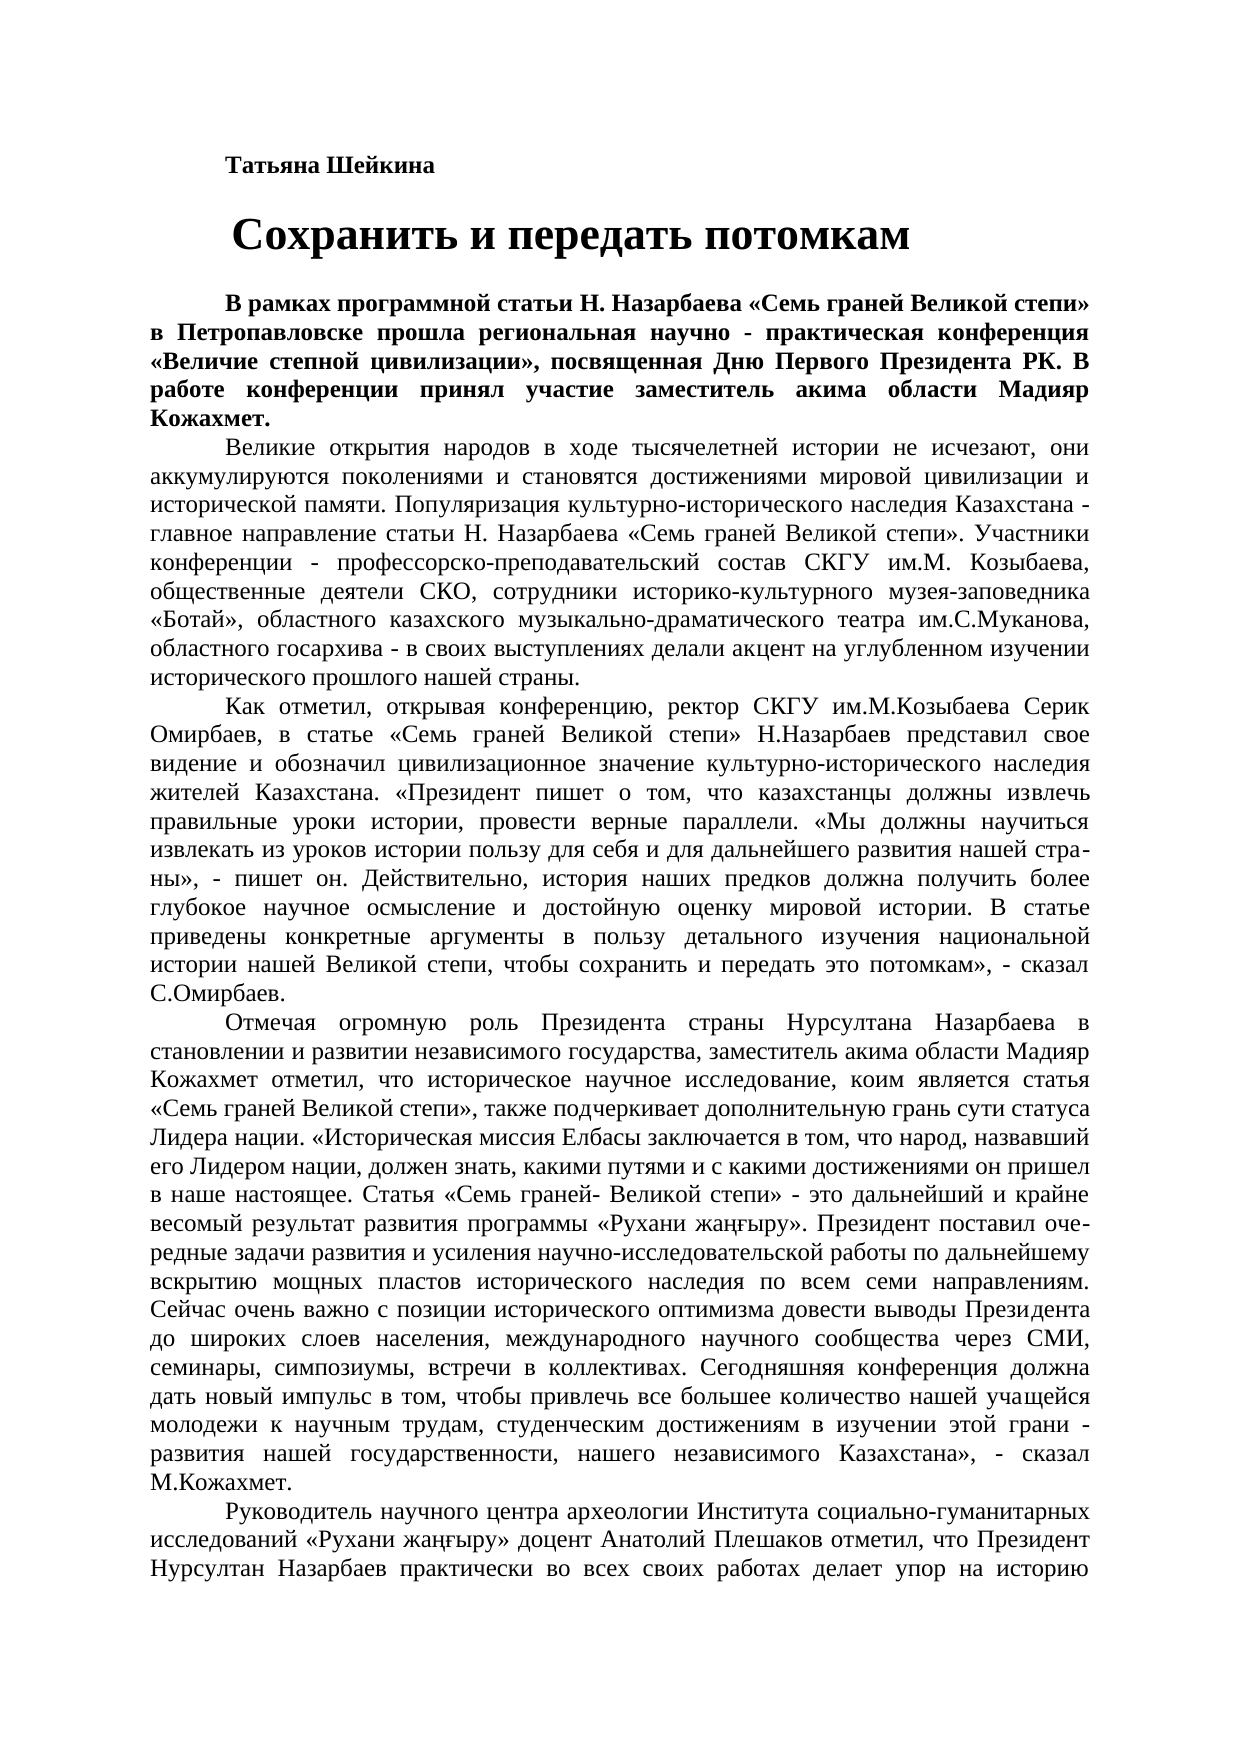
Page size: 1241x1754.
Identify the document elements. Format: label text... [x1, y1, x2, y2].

text Отмечая огромную роль Президента страны Нурсултана Назарбаева в становлении и развитии независимого государства, заместитель акима области Мадияр Кожахмет отметил, что историческое научное исследование, коим является статья «Семь граней Великой степи», также подчеркивает дополнительную грань сути статуса Лидера нации. «Историческая миссия Елбасы заключается в том, что народ, назвавший его Лидером нации, должен знать, какими путями и с какими достижениями он пришел в наше настоящее. Статья «Семь граней- Великой степи» - это дальнейший и крайне весомый результат развития программы «Рухани жаңғыру». Президент поставил очередные задачи развития и усиления научно-исследовательской работы по дальнейшему вскрытию мощных пластов исторического наследия по всем семи направлениям. Сейчас очень важно с позиции исторического оптимизма довести выводы Президента до широких слоев населения, международного научного сообщества через СМИ, семинары, симпозиумы, встречи в коллективах. Сегодняшняя конференция должна дать новый импульс в том, чтобы привлечь все большее количество нашей учащейся молодежи к научным трудам, студенческим достижениям в изучении этой грани - развития нашей государственности, нашего независимого Казахстана», - сказал М.Кожахмет. [150, 1007, 1090, 1496]
text Татьяна Шейкина [150, 150, 1090, 179]
text Великие открытия народов в ходе тысячелетней истории не исчезают, они аккумулируются поколениями и становятся достижениями мировой цивилизации и исторической памяти. Популяризация культурно-исторического наследия Казахстана - главное направление статьи Н. Назарбаева «Семь граней Великой степи». Участники конференции - профессорско-преподавательский состав СКГУ им.М. Козыбаева, общественные деятели СКО, сотрудники историко-культурного музея-заповедника «Ботай», областного казахского музыкально-драматического театра им.С.Муканова, областного госархива - в своих выступлениях делали акцент на углубленном изучении исторического прошлого нашей страны. [150, 432, 1090, 691]
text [150, 1496, 1090, 1582]
text Сохранить и передать потомкам [150, 207, 1090, 259]
text В рамках программной статьи Н. Назарбаева «Семь граней Великой степи» в Петропавловске прошла региональная научно - практическая конференция «Величие степной цивилизации», посвященная Дню Первого Президента РК. В работе конференции принял участие заместитель акима области Мадияр Кожахмет. [150, 288, 1090, 432]
text Как отметил, открывая конференцию, ректор СКГУ им.М.Козыбаева Серик Омирбаев, в статье «Семь граней Великой степи» Н.Назарбаев представил свое видение и обозначил цивилизационное значение культурно-исторического наследия жителей Казахстана. «Президент пишет о том, что казахстанцы должны извлечь правильные уроки истории, провести верные параллели. «Мы должны научиться извлекать из уроков истории пользу для себя и для дальнейшего развития нашей страны», - пишет он. Действительно, история наших предков должна получить более глубокое научное осмысление и достойную оценку мировой истории. В статье приведены конкретные аргументы в пользу детального изучения национальной истории нашей Великой степи, чтобы сохранить и передать это потомкам», - сказал С.Омирбаев. [150, 691, 1090, 1007]
